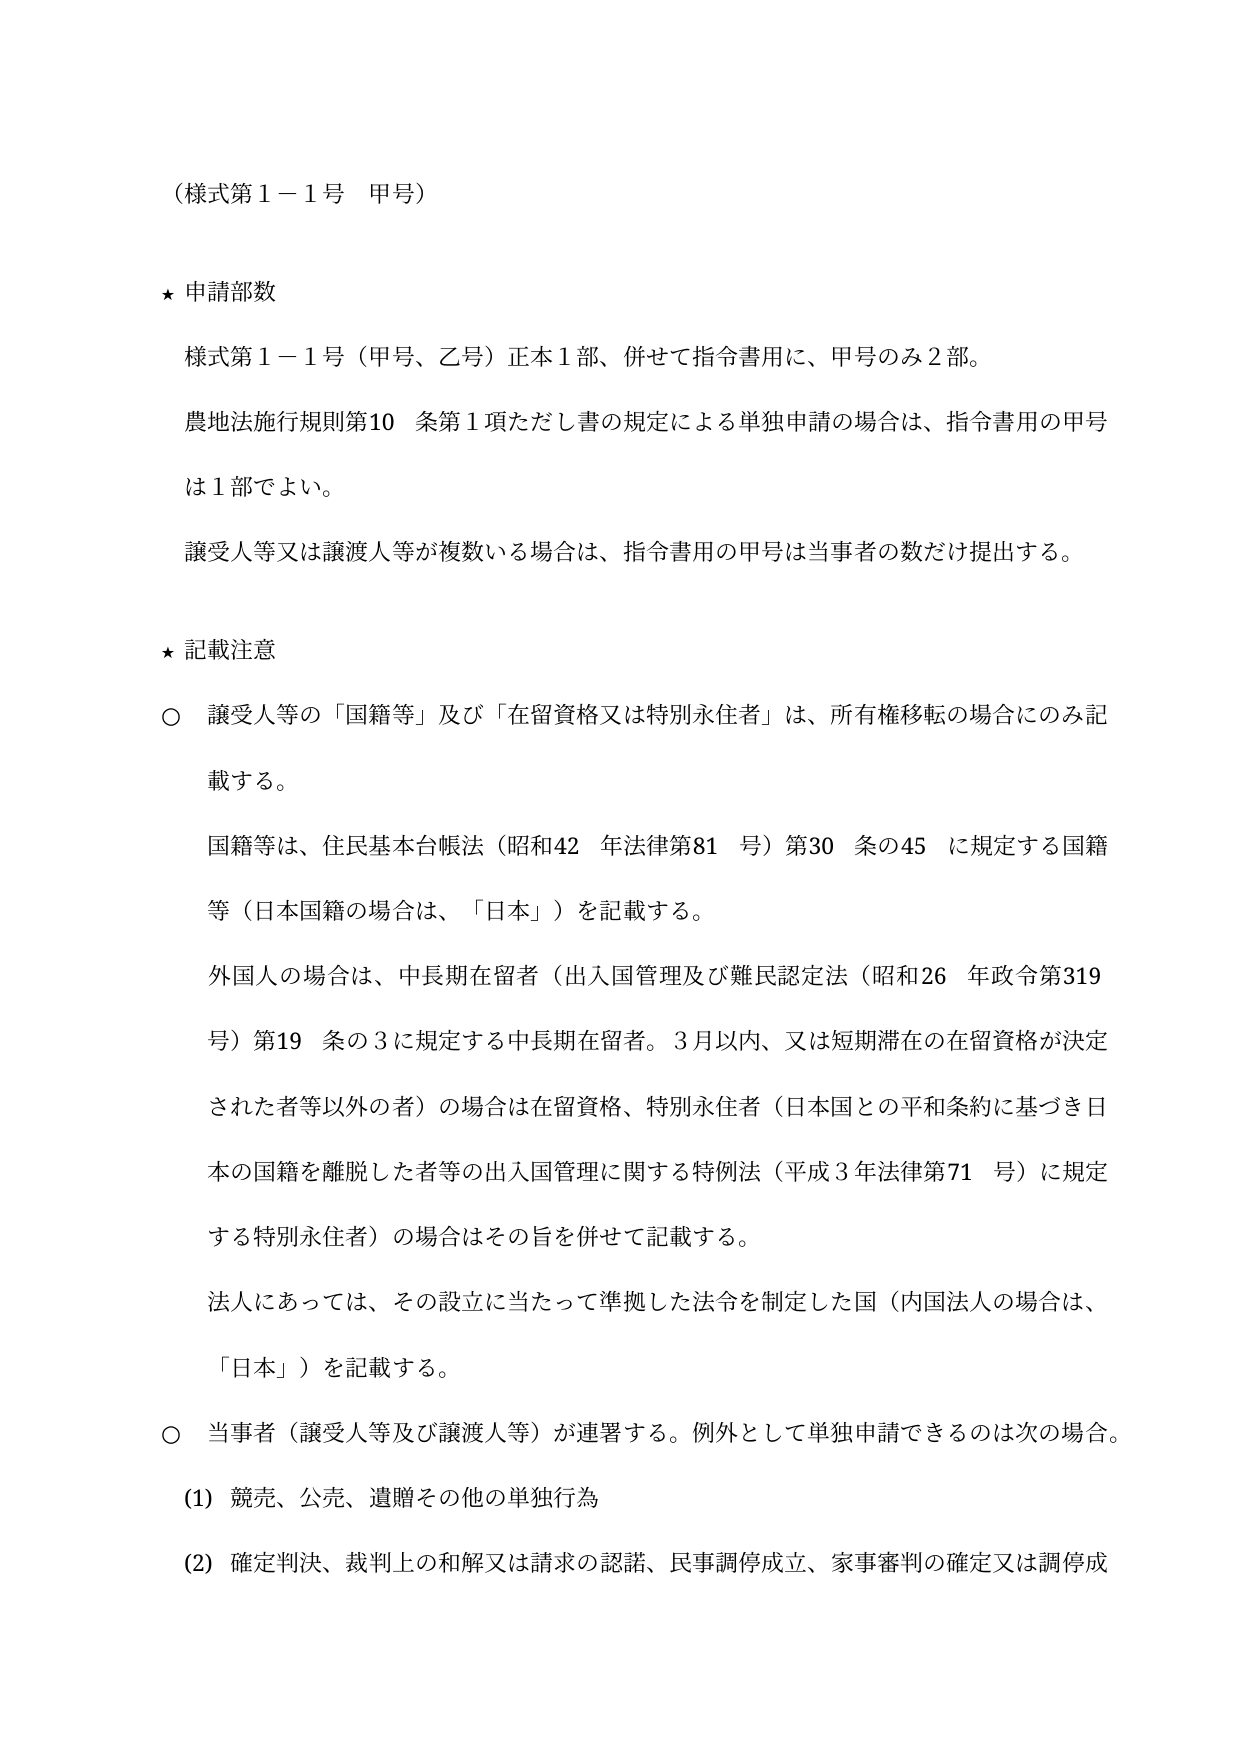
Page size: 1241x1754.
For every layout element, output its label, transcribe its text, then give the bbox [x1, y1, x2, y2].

text 農地法施行規則第10条第１項ただし書の規定による単独申請の場合は、指令書用の甲号は１部でよい。 [182, 388, 1109, 518]
text 外国人の場合は、中長期在留者（出入国管理及び難民認定法（昭和26年政令第319号）第19条の３に規定する中長期在留者。３月以内、又は短期滞在の在留資格が決定された者等以外の者）の場合は在留資格、特別永住者（日本国との平和条約に基づき日本の国籍を離脱した者等の出入国管理に関する特例法（平成３年法律第71号）に規定する特別永住者）の場合はその旨を併せて記載する。 [161, 942, 1109, 1268]
text (1) 競売、公売、遺贈その他の単独行為 [161, 1464, 1109, 1529]
text 様式第１－１号（甲号、乙号）正本１部、併せて指令書用に、甲号のみ２部。 [161, 323, 1109, 388]
text ○ 譲受人等の「国籍等」及び「在留資格又は特別永住者」は、所有権移転の場合にのみ記載する。 [161, 681, 1109, 812]
text ★申請部数 [161, 257, 1109, 323]
text 譲受人等又は譲渡人等が複数いる場合は、指令書用の甲号は当事者の数だけ提出する。 [161, 518, 1109, 583]
text (2) 確定判決、裁判上の和解又は請求の認諾、民事調停成立、家事審判の確定又は調停成立 [161, 1529, 1109, 1594]
text ★記載注意 [161, 616, 1109, 681]
text ○ 当事者（譲受人等及び譲渡人等）が連署する。例外として単独申請できるのは次の場合。 [161, 1399, 1109, 1464]
text 法人にあっては、その設立に当たって準拠した法令を制定した国（内国法人の場合は、「日本」）を記載する。 [161, 1268, 1109, 1399]
text （様式第１－１号 甲号） [161, 160, 1109, 225]
text 国籍等は、住民基本台帳法（昭和42年法律第81号）第30条の45に規定する国籍等（日本国籍の場合は、「日本」）を記載する。 [161, 812, 1109, 942]
